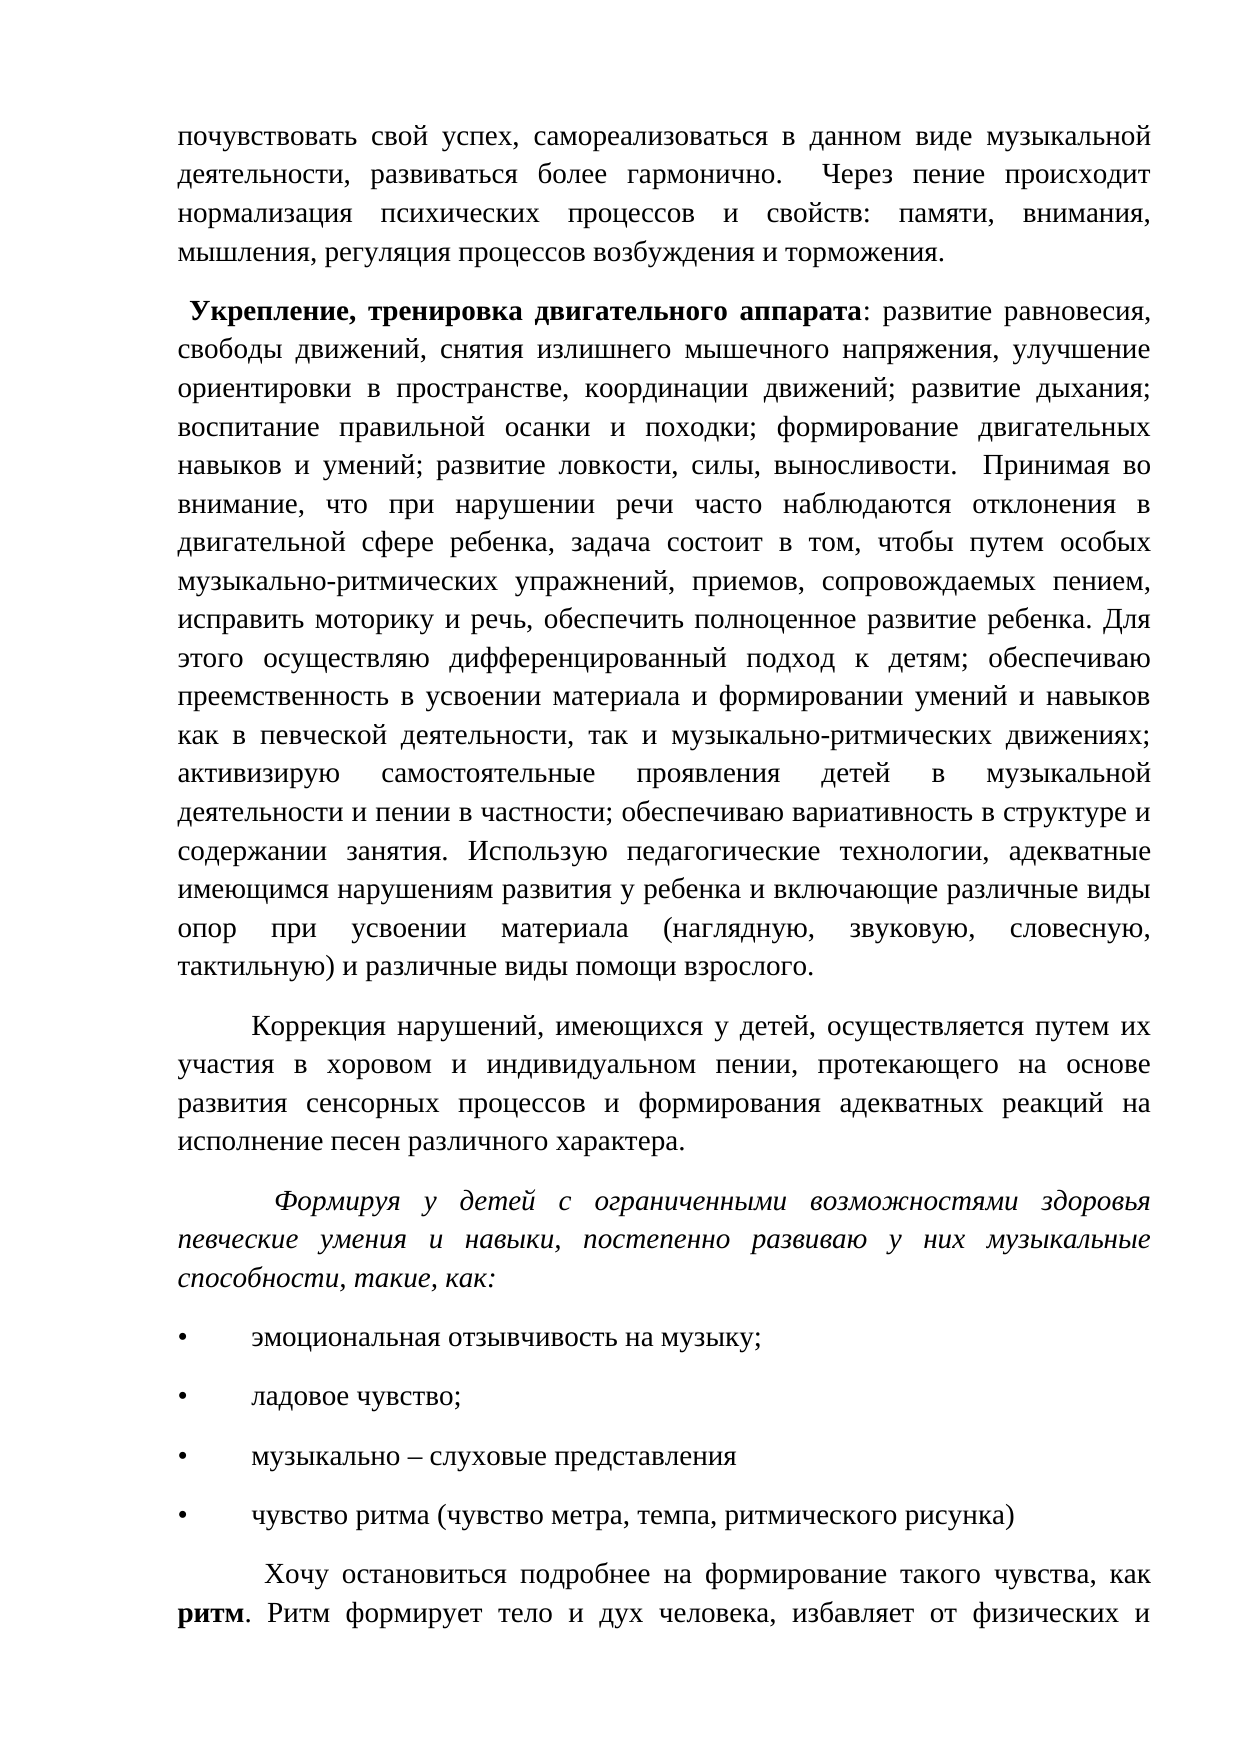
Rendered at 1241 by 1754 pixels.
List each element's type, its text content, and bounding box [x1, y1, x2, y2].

text • музыкально – слуховые представления [177, 1438, 1152, 1471]
text Коррекция нарушений, имеющихся у детей, осуществляется путем их участия в хоровом и индивидуальном пении, протекающего на основе развития сенсорных процессов и формирования адекватных реакций на исполнение песен различного характера. [177, 1008, 1152, 1157]
text Формируя у детей с ограниченными возможностями здоровья певческие умения и навыки, постепенно развиваю у них музыкальные способности, такие, как: [177, 1183, 1152, 1293]
text • чувство ритма (чувство метра, темпа, ритмического рисунка) [177, 1497, 1152, 1531]
text • ладовое чувство; [177, 1378, 1152, 1412]
text Укрепление, тренировка двигательного аппарата: развитие равновесия, свободы движений, снятия излишнего мышечного напряжения, улучшение ориентировки в пространстве, координации движений; развитие дыхания; воспитание правильной осанки и походки; формирование двигательных навыков и умений; развитие ловкости, силы, выносливости. Принимая во внимание, что при нарушении речи часто наблюдаются отклонения в двигательной сфере ребенка, задача состоит в том, чтобы путем особых музыкально-ритмических упражнений, приемов, сопровождаемых пением, исправить моторику и речь, обеспечить полноценное развитие ребенка. Для этого осуществляю дифференцированный подход к детям; обеспечиваю преемственность в усвоении материала и формировании умений и навыков как в певческой деятельности, так и музыкально-ритмических движениях; активизирую самостоятельные проявления детей в музыкальной деятельности и пении в частности; обеспечиваю вариативность в структуре и содержании занятия. Использую педагогические технологии, адекватные имеющимся нарушениям развития у ребенка и включающие различные виды опор при усвоении материала (наглядную, звуковую, словесную, тактильную) и различные виды помощи взрослого. [177, 293, 1152, 982]
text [177, 1557, 1152, 1629]
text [177, 118, 1152, 267]
text • эмоциональная отзывчивость на музыку; [177, 1319, 1152, 1353]
